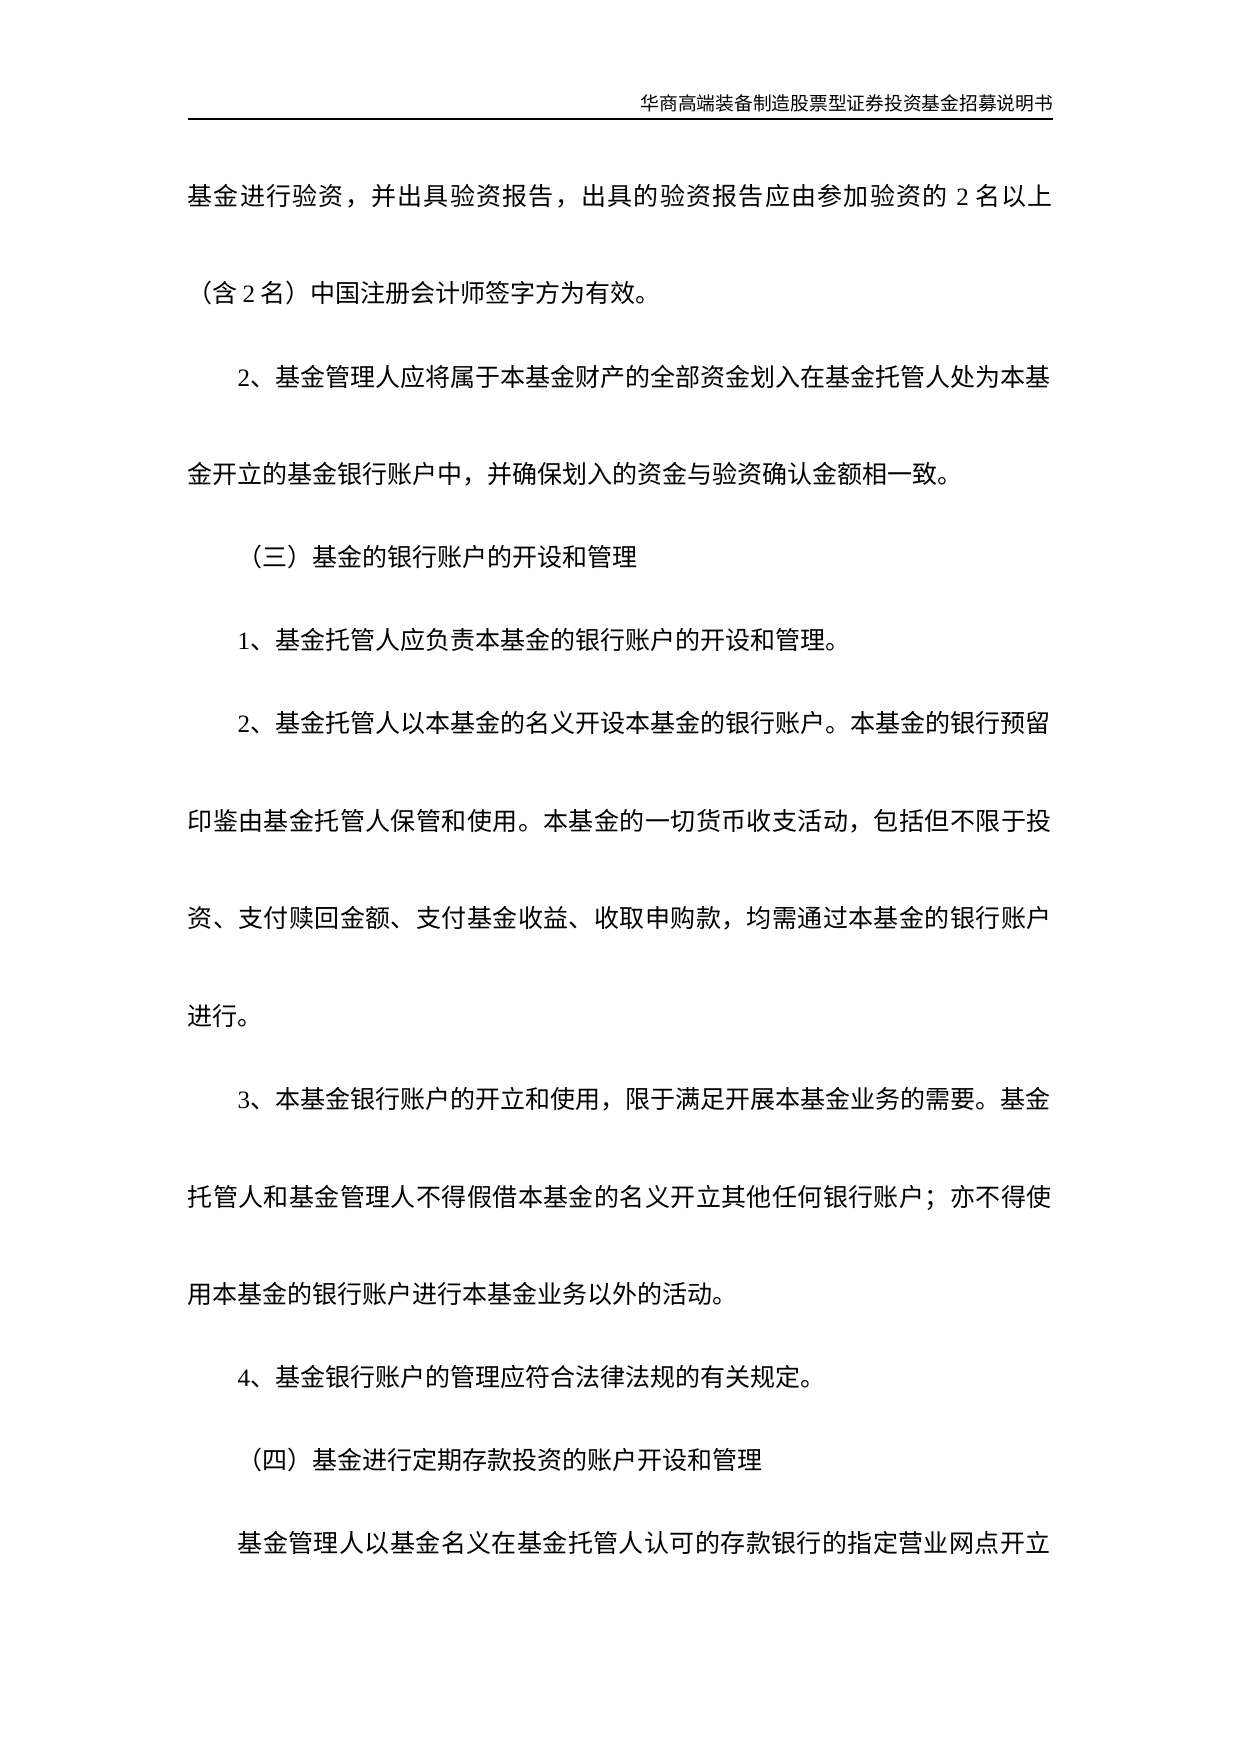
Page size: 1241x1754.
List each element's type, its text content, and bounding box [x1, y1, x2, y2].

text 2、基金托管人以本基金的名义开设本基金的银行账户。本基金的银行预留印鉴由基金托管人保管和使用。本基金的一切货币收支活动，包括但不限于投资、支付赎回金额、支付基金收益、收取申购款，均需通过本基金的银行账户进行。 [187, 689, 1053, 1047]
text 3、本基金银行账户的开立和使用，限于满足开展本基金业务的需要。基金托管人和基金管理人不得假借本基金的名义开立其他任何银行账户；亦不得使用本基金的银行账户进行本基金业务以外的活动。 [187, 1065, 1053, 1325]
text 2、基金管理人应将属于本基金财产的全部资金划入在基金托管人处为本基金开立的基金银行账户中，并确保划入的资金与验资确认金额相一致。 [187, 343, 1053, 505]
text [187, 1509, 1053, 1574]
text （四）基金进行定期存款投资的账户开设和管理 [187, 1426, 1053, 1491]
text 1、基金托管人应负责本基金的银行账户的开设和管理。 [187, 606, 1053, 671]
text 4、基金银行账户的管理应符合法律法规的有关规定。 [187, 1343, 1053, 1408]
text （三）基金的银行账户的开设和管理 [187, 523, 1053, 588]
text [187, 162, 1053, 324]
